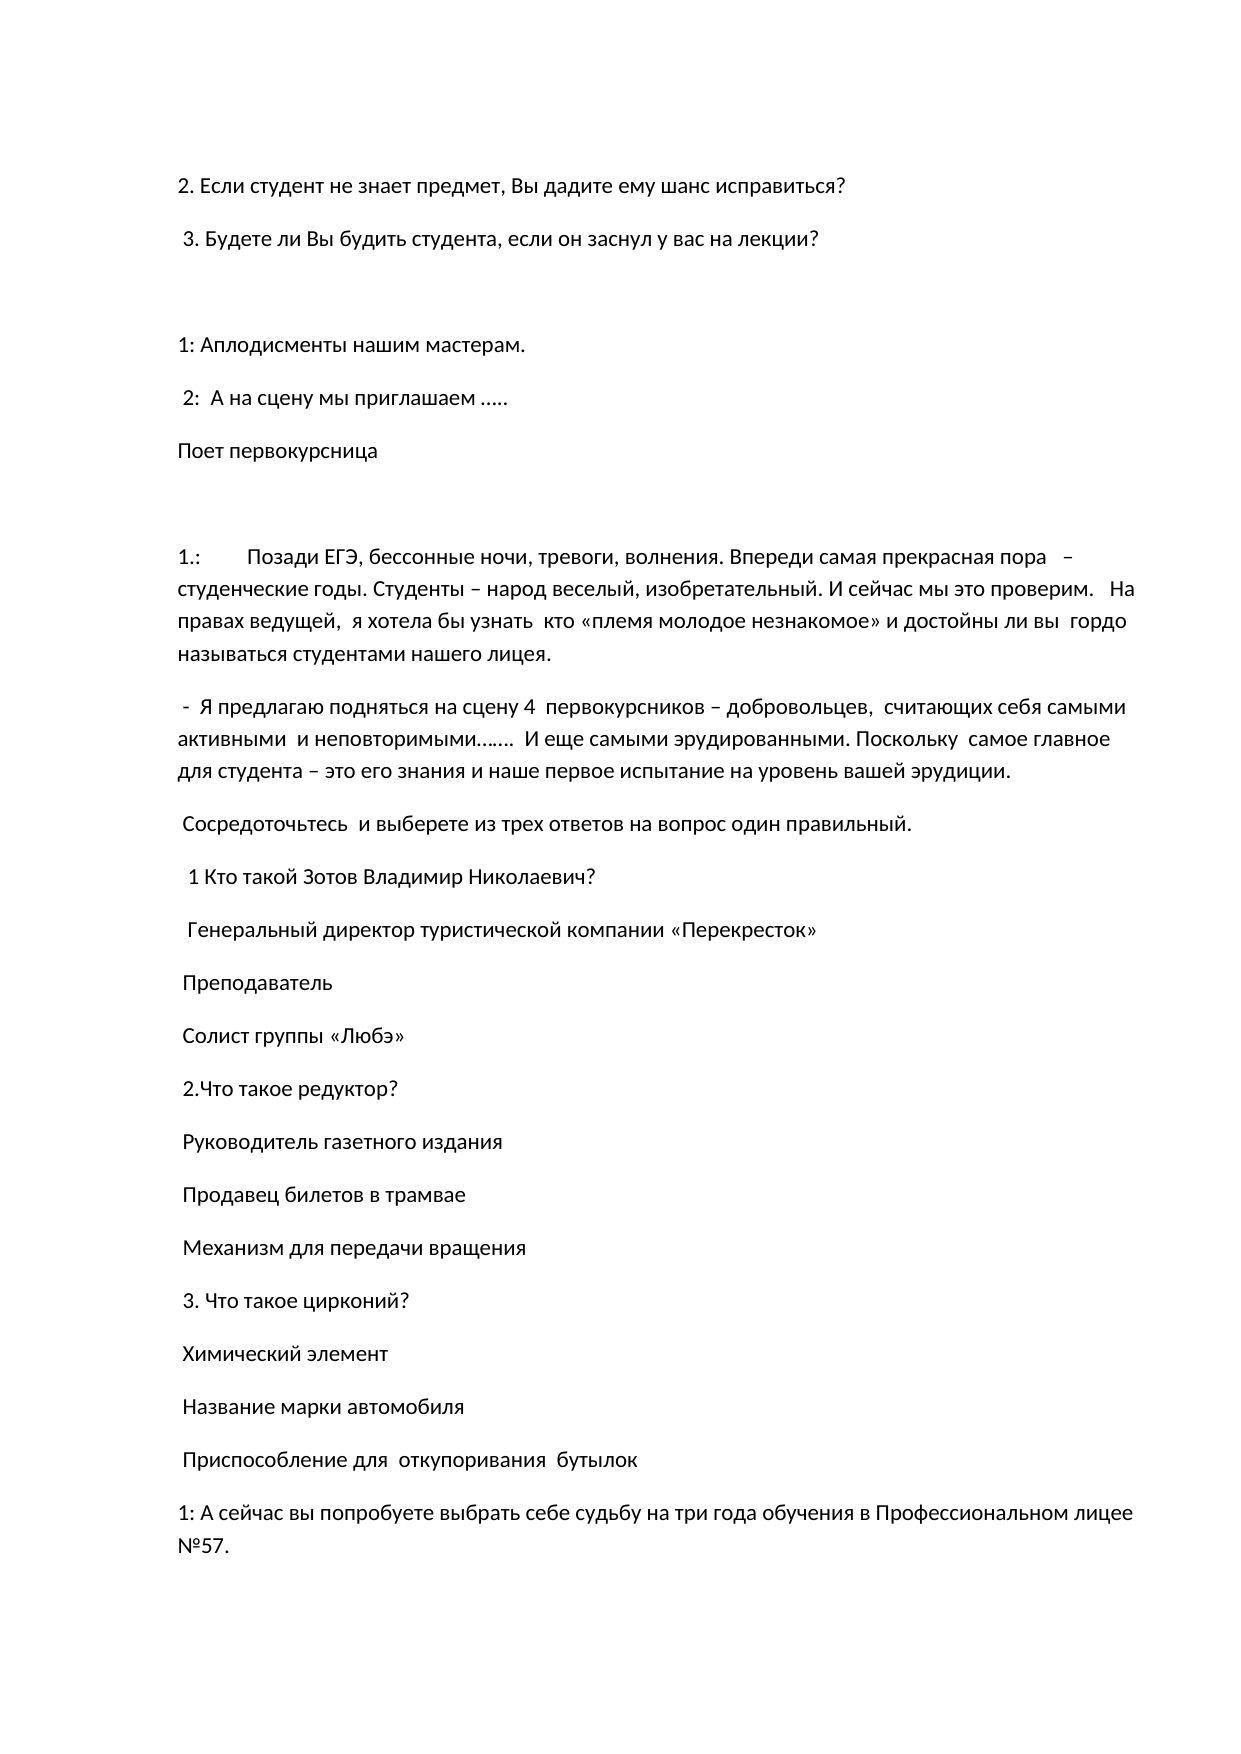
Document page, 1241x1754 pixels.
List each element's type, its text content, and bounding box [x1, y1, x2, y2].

text - Я предлагаю подняться на сцену 4 первокурсников – добровольцев, считающих себя самыми активными и неповторимыми……. И еще самыми эрудированными. Поскольку самое главное для студента – это его знания и наше первое испытание на уровень вашей эрудиции. [177, 692, 1152, 784]
text Сосредоточьтесь и выберете из трех ответов на вопрос один правильный. [177, 809, 1152, 837]
text 2. Если студент не знает предмет, Вы дадите ему шанс исправиться? [177, 171, 1152, 199]
text Химический элемент [177, 1339, 1152, 1367]
text Преподаватель [177, 968, 1152, 996]
text Название марки автомобиля [177, 1392, 1152, 1421]
text Поет первокурсница [177, 436, 1152, 464]
text Приспособление для откупоривания бутылок [177, 1446, 1152, 1473]
text 3. Что такое цирконий? [177, 1286, 1152, 1314]
text 1: Аплодисменты нашим мастерам. [177, 330, 1152, 358]
text 2: А на сцену мы приглашаем ….. [177, 383, 1152, 411]
text Механизм для передачи вращения [177, 1233, 1152, 1261]
text Генеральный директор туристической компании «Перекресток» [177, 915, 1152, 943]
text 1.: Позади ЕГЭ, бессонные ночи, тревоги, волнения. Впереди самая прекрасная пора – студенческие годы. Студенты – народ веселый, изобретательный. И сейчас мы это проверим. На правах ведущей, я хотела бы узнать кто «племя молодое незнакомое» и достойны ли вы гордо называться студентами нашего лицея. [177, 542, 1152, 667]
text 3. Будете ли Вы будить студента, если он заснул у вас на лекции? [177, 224, 1152, 252]
text Руководитель газетного издания [177, 1127, 1152, 1155]
text Продавец билетов в трамвае [177, 1180, 1152, 1208]
text 1: А сейчас вы попробуете выбрать себе судьбу на три года обучения в Профессиональном лицее №57. [177, 1498, 1152, 1559]
text Солист группы «Любэ» [177, 1021, 1152, 1049]
text 2.Что такое редуктор? [177, 1074, 1152, 1102]
text 1 Кто такой Зотов Владимир Николаевич? [177, 862, 1152, 890]
